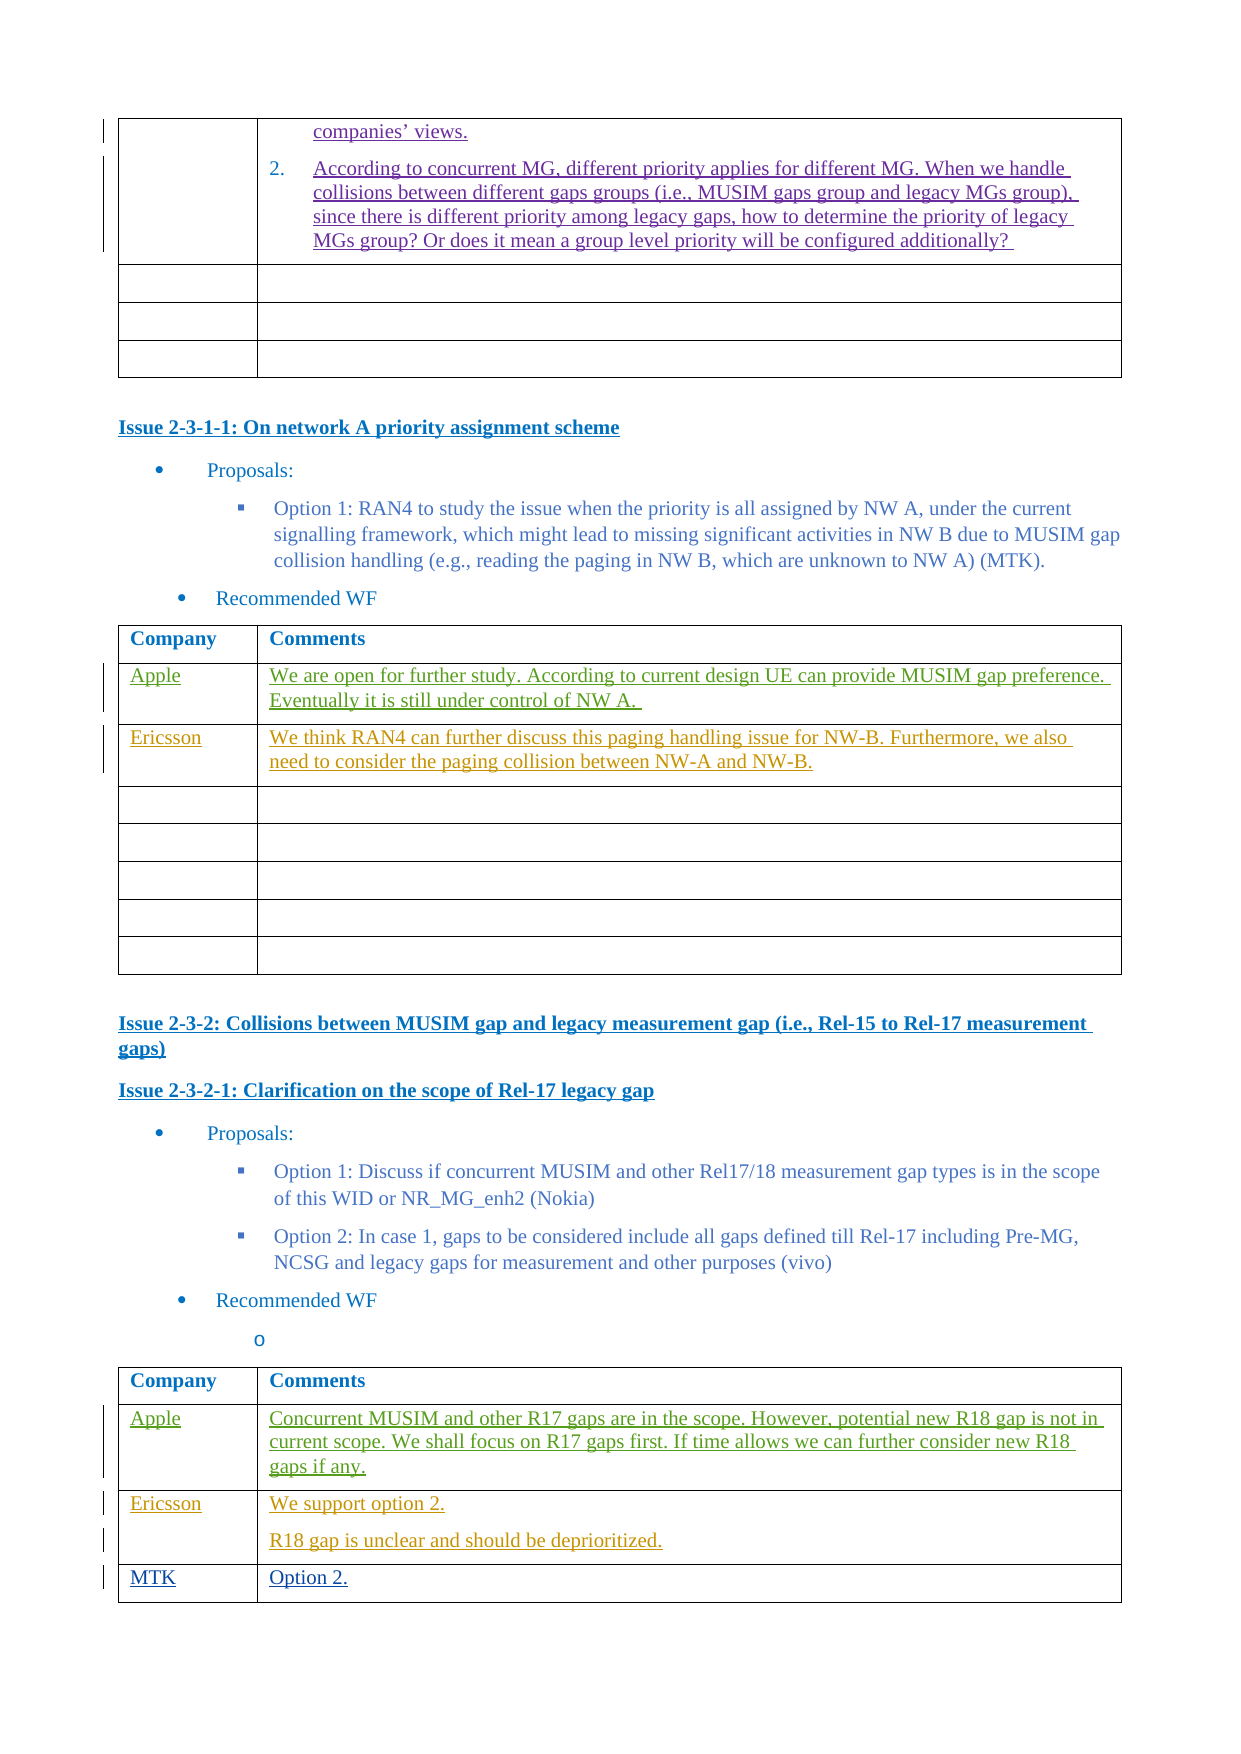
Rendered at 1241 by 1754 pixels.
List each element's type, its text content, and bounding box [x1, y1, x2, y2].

table_cell [119, 1405, 257, 1490]
text Issue 2-3-2-1: Clarification on the scope of Rel-17 legacy gap [118, 1078, 1122, 1102]
table_cell [258, 341, 1121, 377]
table_cell [119, 119, 257, 264]
table_cell [258, 119, 1121, 264]
table_cell [119, 1491, 257, 1564]
list Proposals: [156, 1121, 1122, 1145]
list Proposals: [156, 458, 1122, 482]
table_cell [119, 862, 257, 898]
table_cell [119, 824, 257, 861]
table_cell [119, 265, 257, 302]
table_cell [258, 937, 1121, 974]
table_cell [119, 341, 257, 377]
table_cell [119, 664, 257, 724]
table_cell [119, 787, 257, 823]
table_cell [119, 937, 257, 974]
table_cell [119, 900, 257, 936]
list Option 1: Discuss if concurrent MUSIM and other Rel17/18 measurement gap types is in the scope of this WID or NR_MG_enh2 (Nokia) [236, 1159, 1122, 1209]
list Recommended WF [178, 1288, 1122, 1312]
list Recommended WF [178, 586, 1122, 610]
table_cell [258, 725, 1121, 786]
table_cell [258, 824, 1121, 861]
table_cell [119, 303, 257, 339]
table_cell [258, 265, 1121, 302]
table_cell [258, 900, 1121, 936]
table_cell [258, 303, 1121, 339]
text Issue 2-3-1-1: On network A priority assignment scheme [118, 415, 1122, 439]
list Option 2: In case 1, gaps to be considered include all gaps defined till Rel-17 including Pre-MG, NCSG and legacy gaps for measurement and other purposes (vivo) [236, 1224, 1122, 1274]
list Option 1: RAN4 to study the issue when the priority is all assigned by NW A, under the current signalling framework, which might lead to missing significant activities in NW B due to MUSIM gap collision handling (e.g., reading the paging in NW B, which are unknown to NW A) (MTK). [236, 496, 1122, 572]
text Issue 2-3-2: Collisions between MUSIM gap and legacy measurement gap (i.e., Rel-15 to Rel-17 measurement gaps) [118, 1011, 1122, 1059]
table_cell [119, 1565, 257, 1602]
table_header Company [119, 1368, 257, 1404]
table_cell [258, 787, 1121, 823]
table_cell [119, 725, 257, 786]
table_cell [258, 1405, 1121, 1490]
table_header Comments [258, 626, 1121, 662]
table_cell [258, 664, 1121, 724]
table_header Company [119, 626, 257, 662]
table_cell [258, 862, 1121, 898]
table_header Comments [258, 1368, 1121, 1404]
table_cell [258, 1565, 1121, 1602]
table_cell [258, 1491, 1121, 1564]
